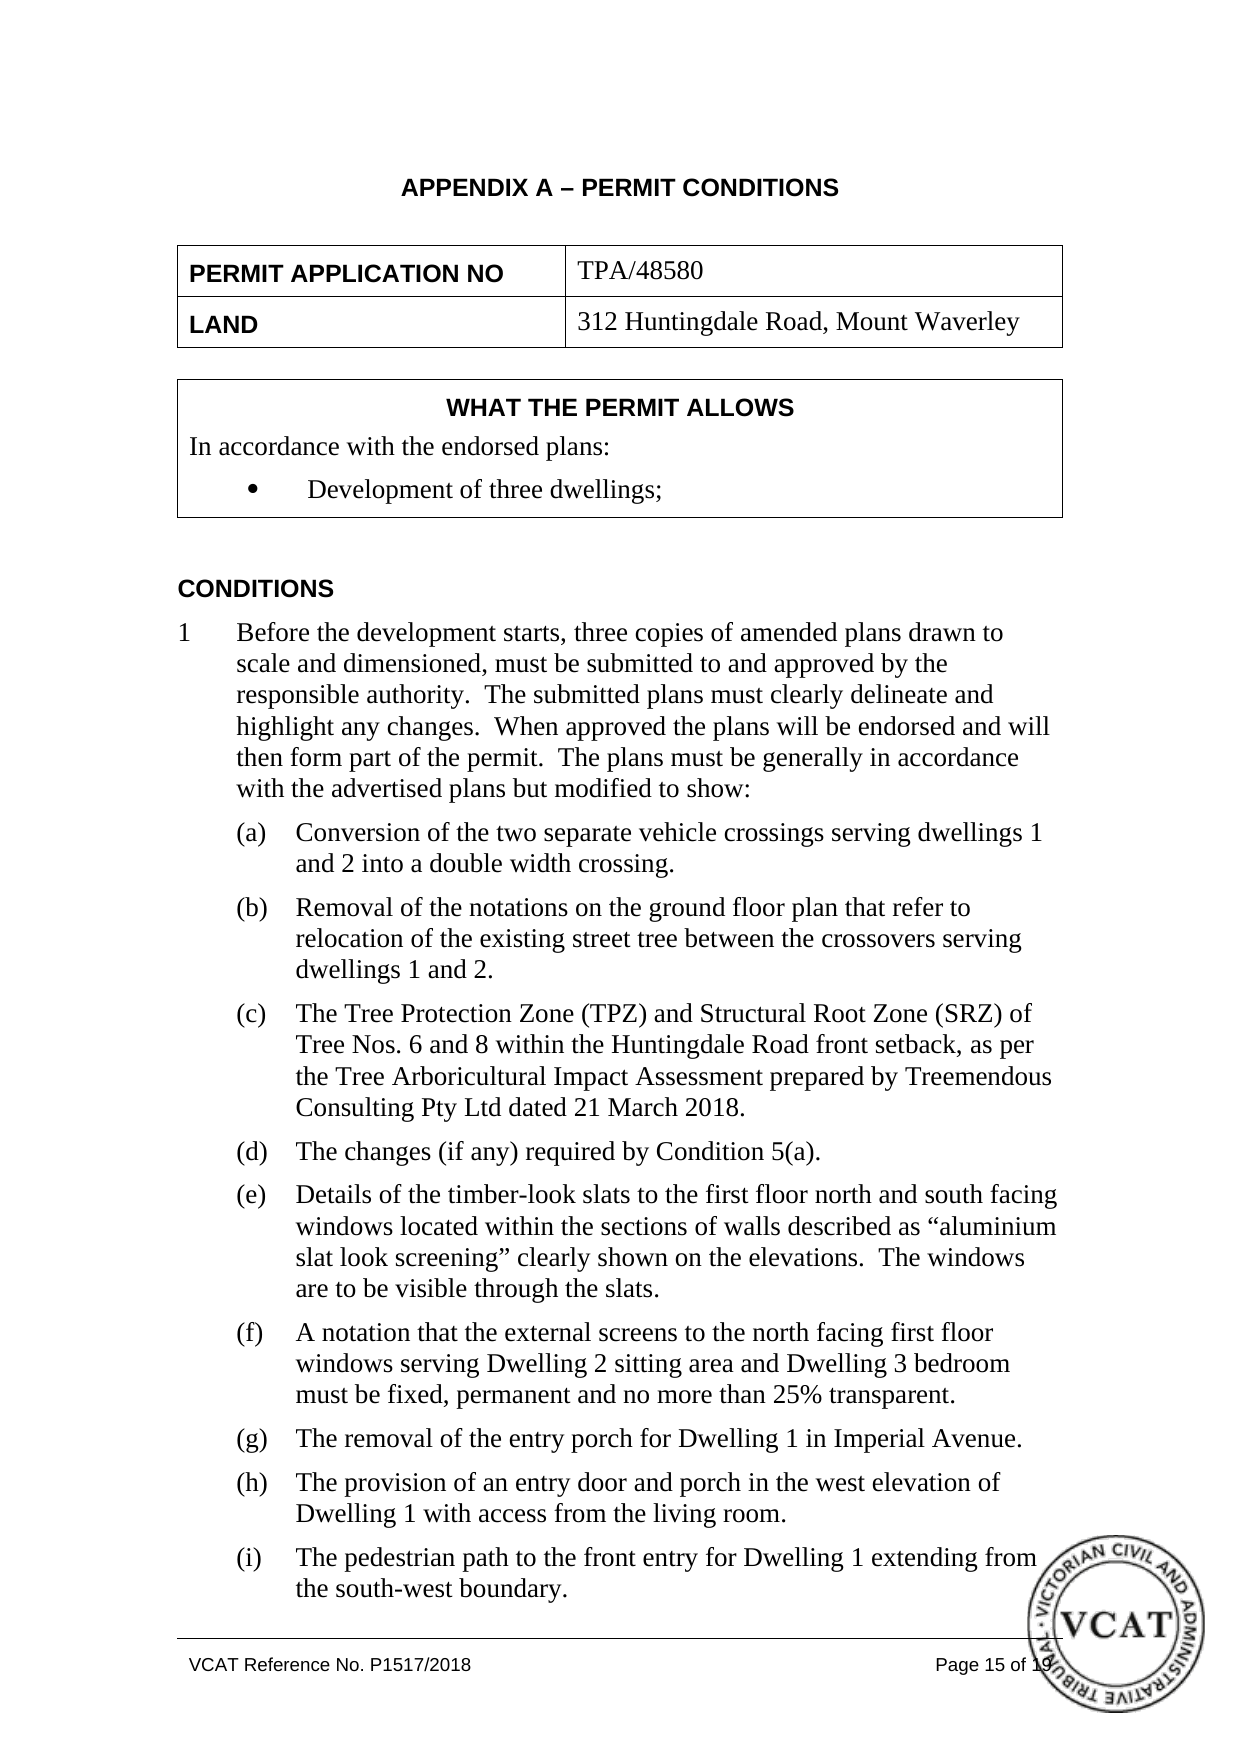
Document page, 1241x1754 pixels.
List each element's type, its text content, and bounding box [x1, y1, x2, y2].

list The pedestrian path to the front entry for Dwelling 1 extending from the south-west boundary. [236, 1541, 1063, 1603]
subtitle Conditions [177, 574, 1063, 603]
list Conversion of the two separate vehicle crossings serving dwellings 1 and 2 into a double width crossing. [236, 816, 1063, 878]
list A notation that the external screens to the north facing first floor windows serving Dwelling 2 sitting area and Dwelling 3 bedroom must be fixed, permanent and no more than 25% transparent. [236, 1316, 1063, 1409]
list The removal of the entry porch for Dwelling 1 in Imperial Avenue. [236, 1422, 1063, 1453]
table_header What the permit allowS [178, 380, 1062, 430]
table_header Permit Application No [178, 246, 565, 296]
table_cell In accordance with the endorsed plans: Development of three dwellings; [178, 430, 1062, 517]
table_cell 312 Huntingdale Road, Mount Waverley [566, 297, 1062, 347]
list The provision of an entry door and porch in the west elevation of Dwelling 1 with access from the living room. [236, 1466, 1063, 1528]
list The changes (if any) required by Condition 5(a). [236, 1134, 1063, 1166]
picture [1027, 1535, 1205, 1713]
list Details of the timber-look slats to the first floor north and south facing windows located within the sections of walls described as “aluminium slat look screening” clearly shown on the elevations. The windows are to be visible through the slats. [236, 1178, 1063, 1303]
table_header TPA/48580 [566, 246, 1062, 296]
list Removal of the notations on the ground floor plan that refer to relocation of the existing street tree between the crossovers serving dwellings 1 and 2. [236, 891, 1063, 984]
list The Tree Protection Zone (TPZ) and Structural Root Zone (SRZ) of Tree Nos. 6 and 8 within the Huntingdale Road front setback, as per the Tree Arboricultural Impact Assessment prepared by Treemendous Consulting Pty Ltd dated 21 March 2018. [236, 997, 1063, 1122]
subtitle Appendix A – Permit Conditions [177, 173, 1063, 201]
table_cell Land [178, 297, 565, 347]
text Before the development starts, three copies of amended plans drawn to scale and dimensioned, must be submitted to and approved by the responsible authority. The submitted plans must clearly delineate and highlight any changes. When approved the plans will be endorsed and will then form part of the permit. The plans must be generally in accordance with the advertised plans but modified to show: [177, 616, 1063, 803]
